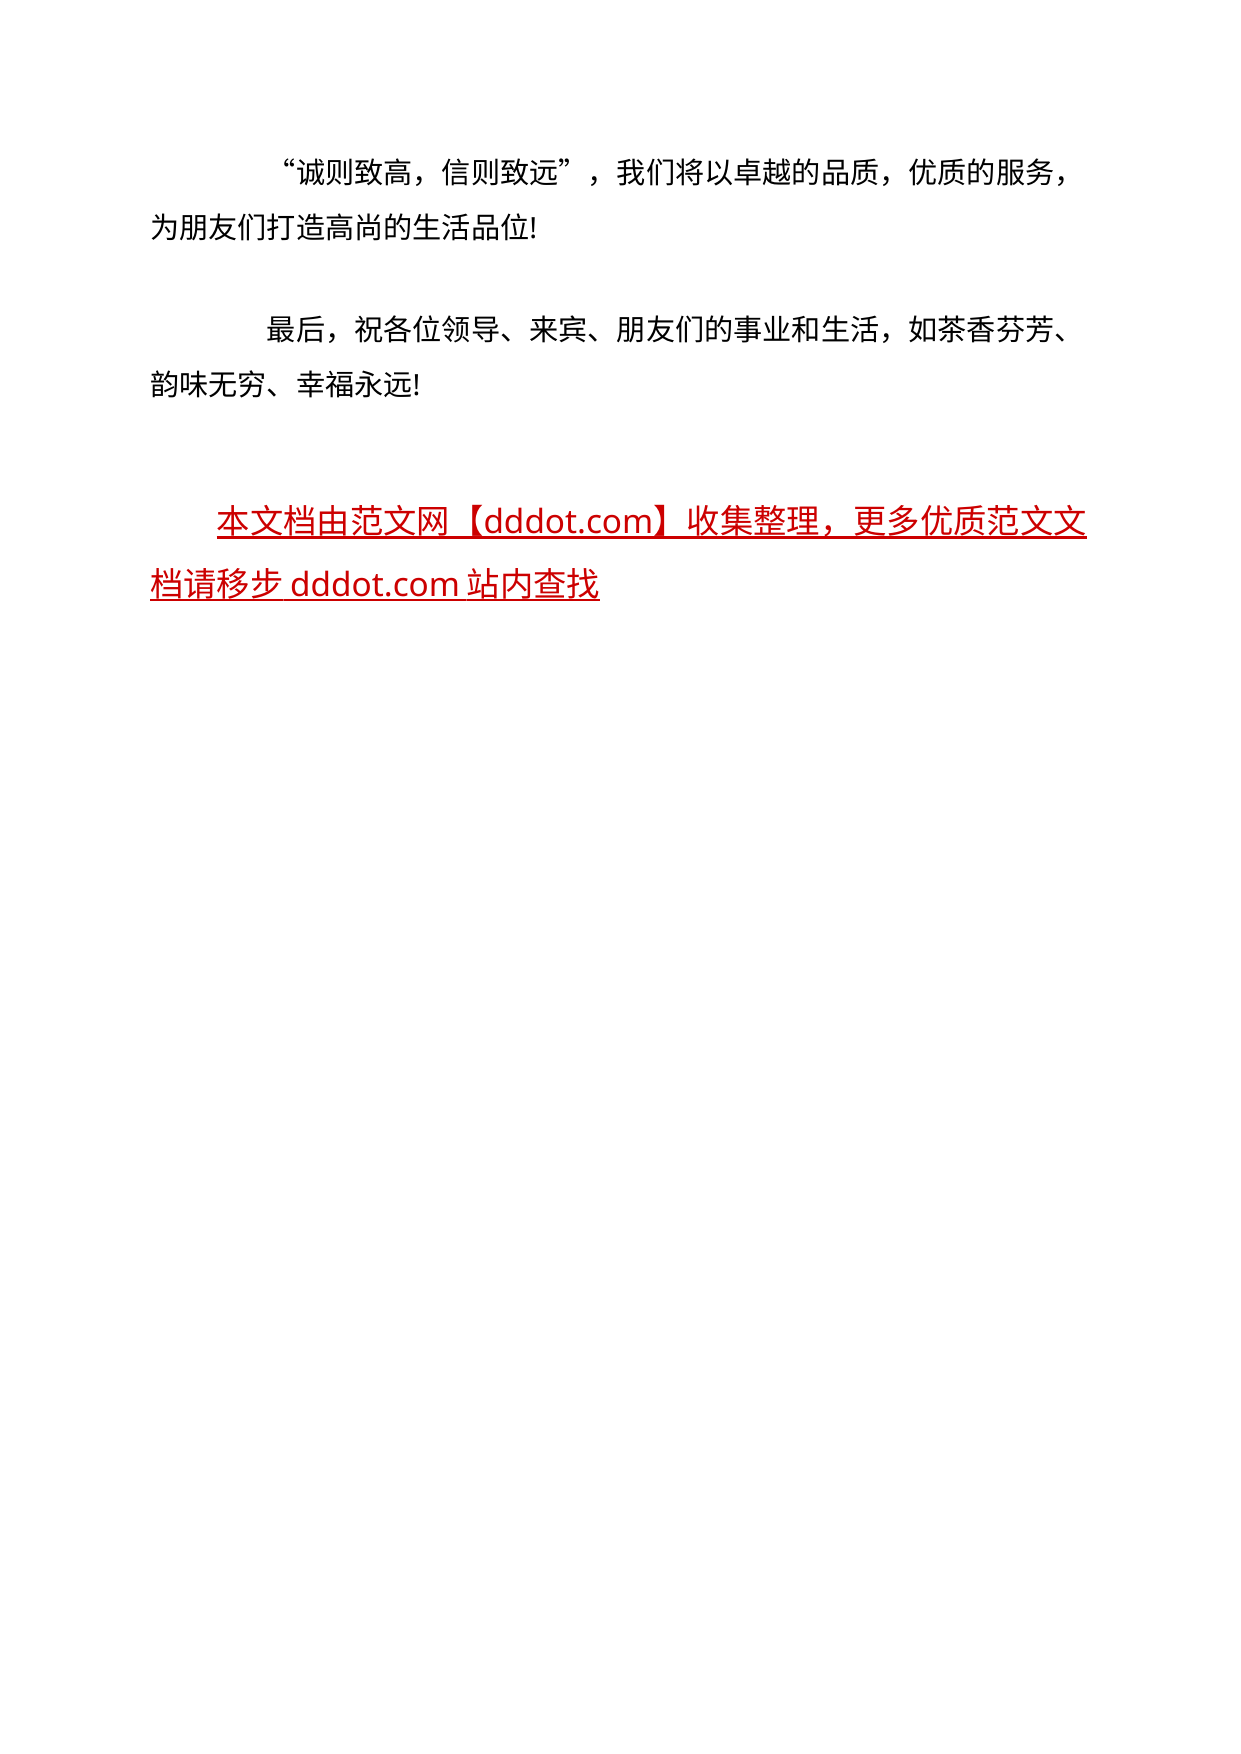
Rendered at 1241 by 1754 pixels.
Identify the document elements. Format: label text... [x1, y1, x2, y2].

text 本文档由范文网【dddot.com】收集整理，更多优质范文文档请移步dddot.com站内查找 [150, 495, 1090, 606]
text 最后，祝各位领导、来宾、朋友们的事业和生活，如茶香芬芳、韵味无穷、幸福永远! [150, 307, 1090, 404]
text “诚则致高，信则致远”，我们将以卓越的品质，优质的服务，为朋友们打造高尚的生活品位! [150, 150, 1090, 247]
